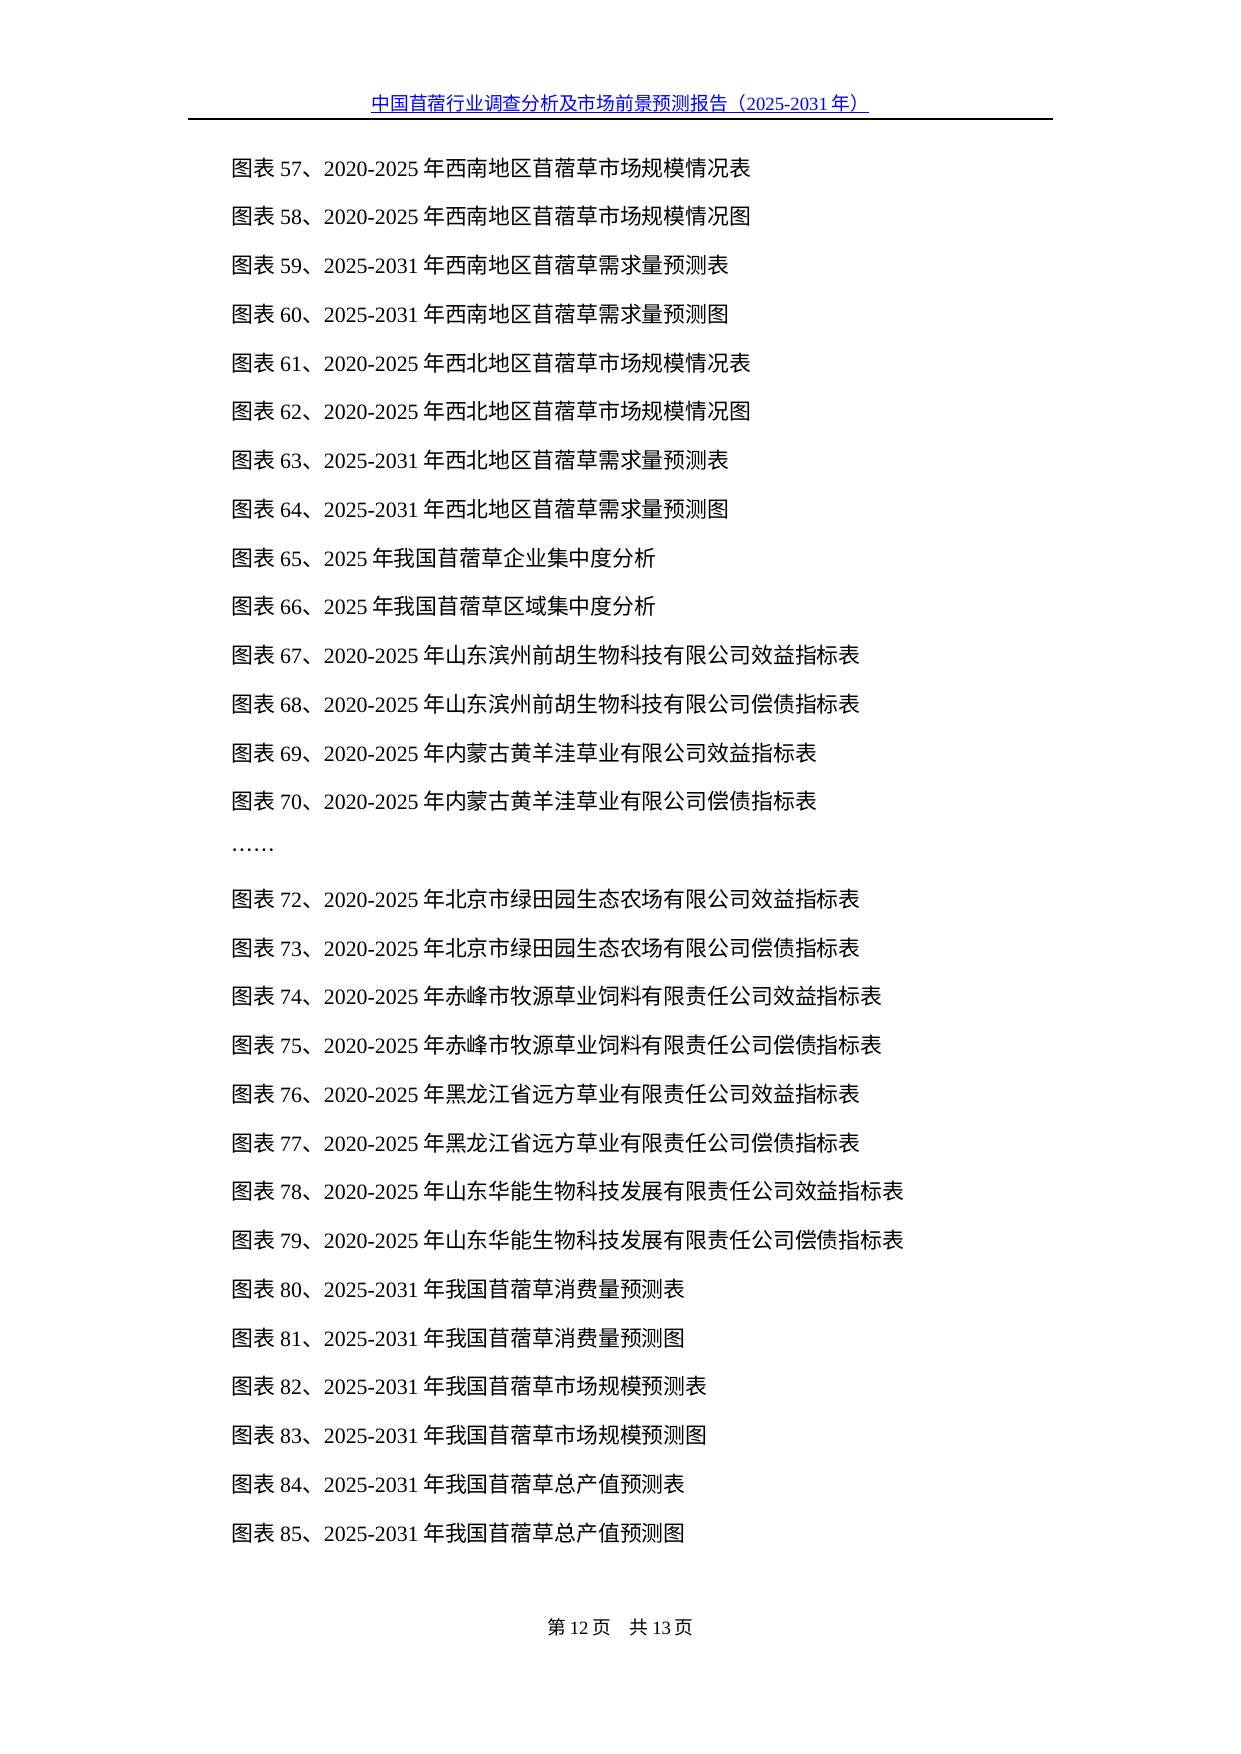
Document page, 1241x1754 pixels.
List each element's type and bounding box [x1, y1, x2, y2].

text [187, 150, 1053, 1548]
